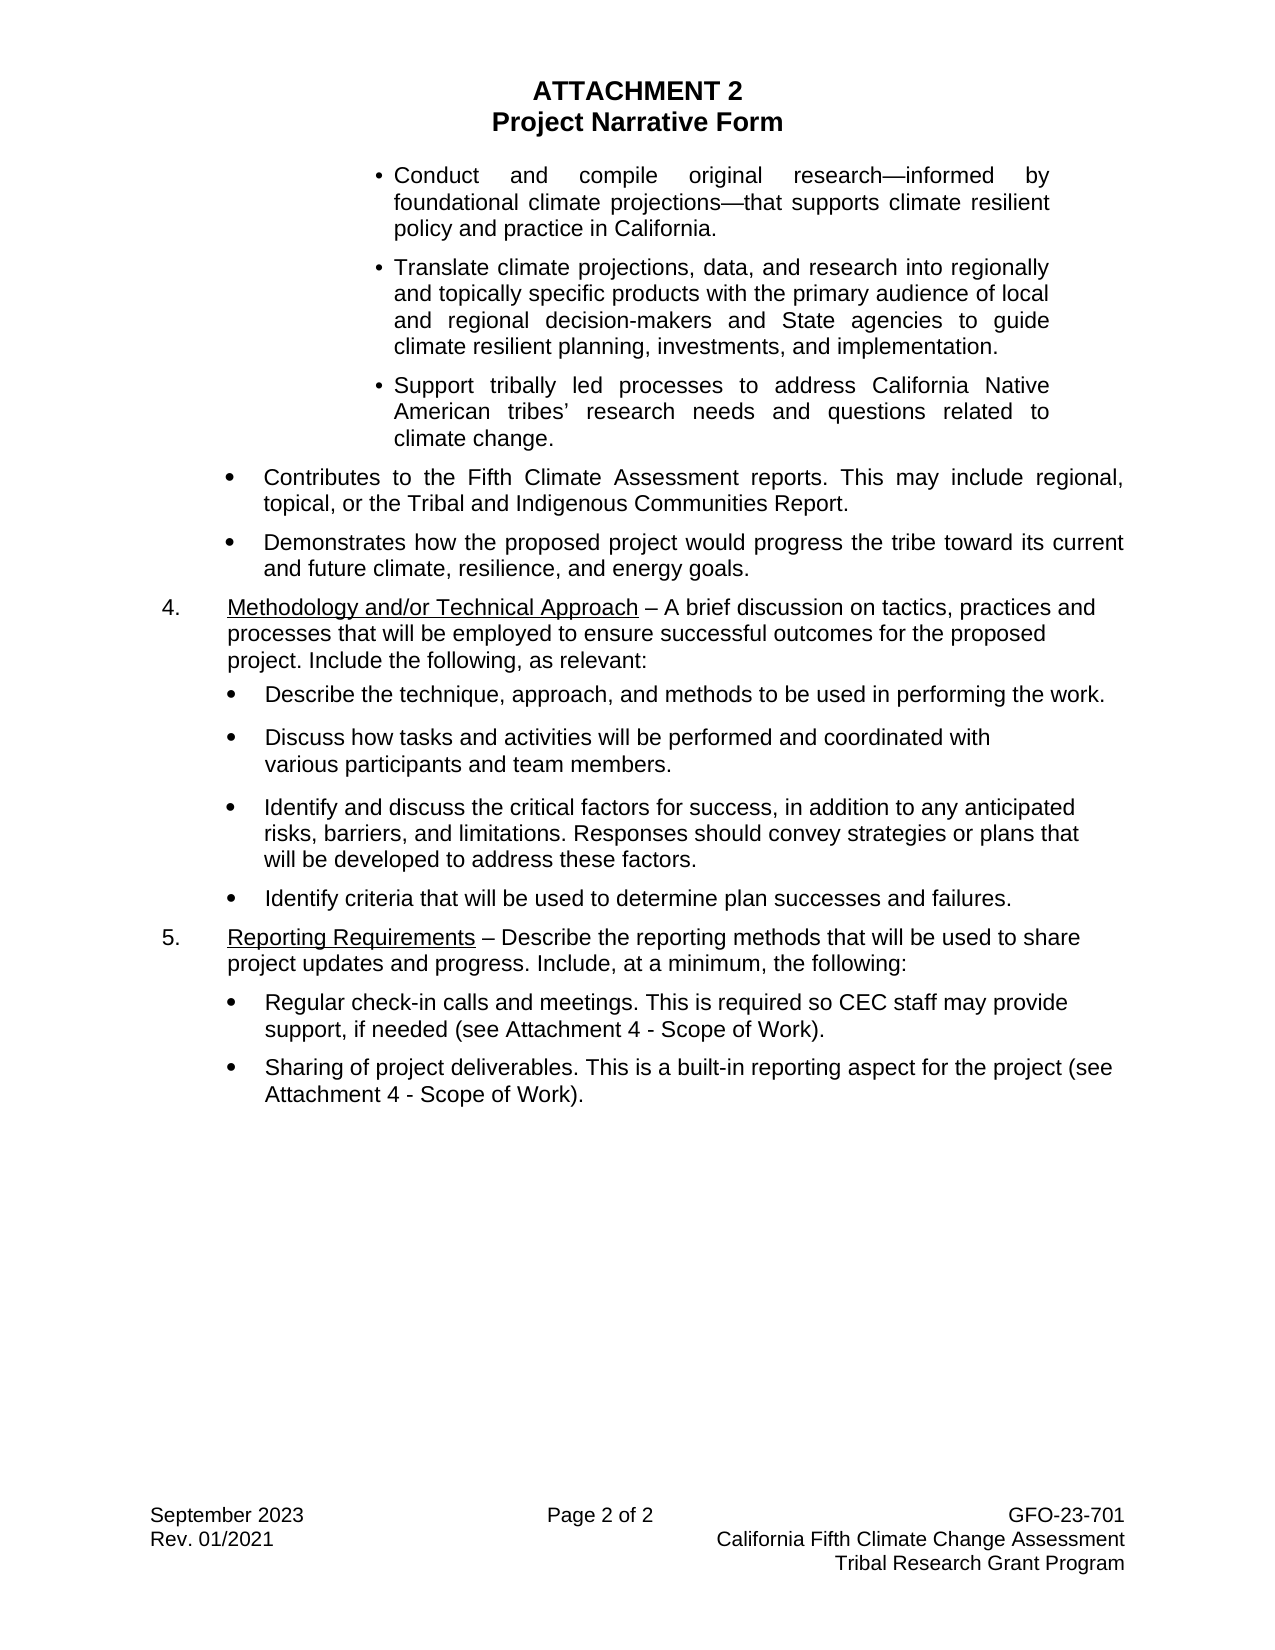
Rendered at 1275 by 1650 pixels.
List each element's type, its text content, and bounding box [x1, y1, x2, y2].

list Discuss how tasks and activities will be performed and coordinated with various participants and team members. [227, 724, 1038, 777]
list Translate climate projections, data, and research into regionally and topically specific products with the primary audience of local and regional decision-makers and State agencies to guide climate resilient planning, investments, and implementation. [375, 254, 1050, 359]
list Regular check-in calls and meetings. This is required so CEC staff may provide support, if needed (see Attachment 4 - Scope of Work). [227, 989, 1125, 1042]
list Reporting Requirements – Describe the reporting methods that will be used to share project updates and progress. Include, at a minimum, the following: [162, 924, 1125, 977]
list Support tribally led processes to address California Native American tribes’ research needs and questions related to climate change. [375, 372, 1050, 451]
list Contributes to the Fifth Climate Assessment reports. This may include regional, topical, or the Tribal and Indigenous Communities Report. [226, 463, 1125, 516]
list Conduct and compile original research—informed by foundational climate projections—that supports climate resilient policy and practice in California. [375, 162, 1050, 242]
list Identify and discuss the critical factors for success, in addition to any anticipated risks, barriers, and limitations. Responses should convey strategies or plans that will be developed to address these factors. [226, 793, 1102, 873]
list Methodology and/or Technical Approach – A brief discussion on tactics, practices and processes that will be employed to ensure successful outcomes for the proposed project. Include the following, as relevant: [162, 594, 1104, 673]
list Sharing of project deliverables. This is a built-in reporting aspect for the project (see Attachment 4 - Scope of Work). [227, 1054, 1125, 1107]
list Demonstrates how the proposed project would progress the tribe toward its current and future climate, resilience, and energy goals. [226, 529, 1125, 581]
list Describe the technique, approach, and methods to be used in performing the work. [227, 681, 1125, 708]
list Identify criteria that will be used to determine plan successes and failures. [227, 885, 1125, 911]
